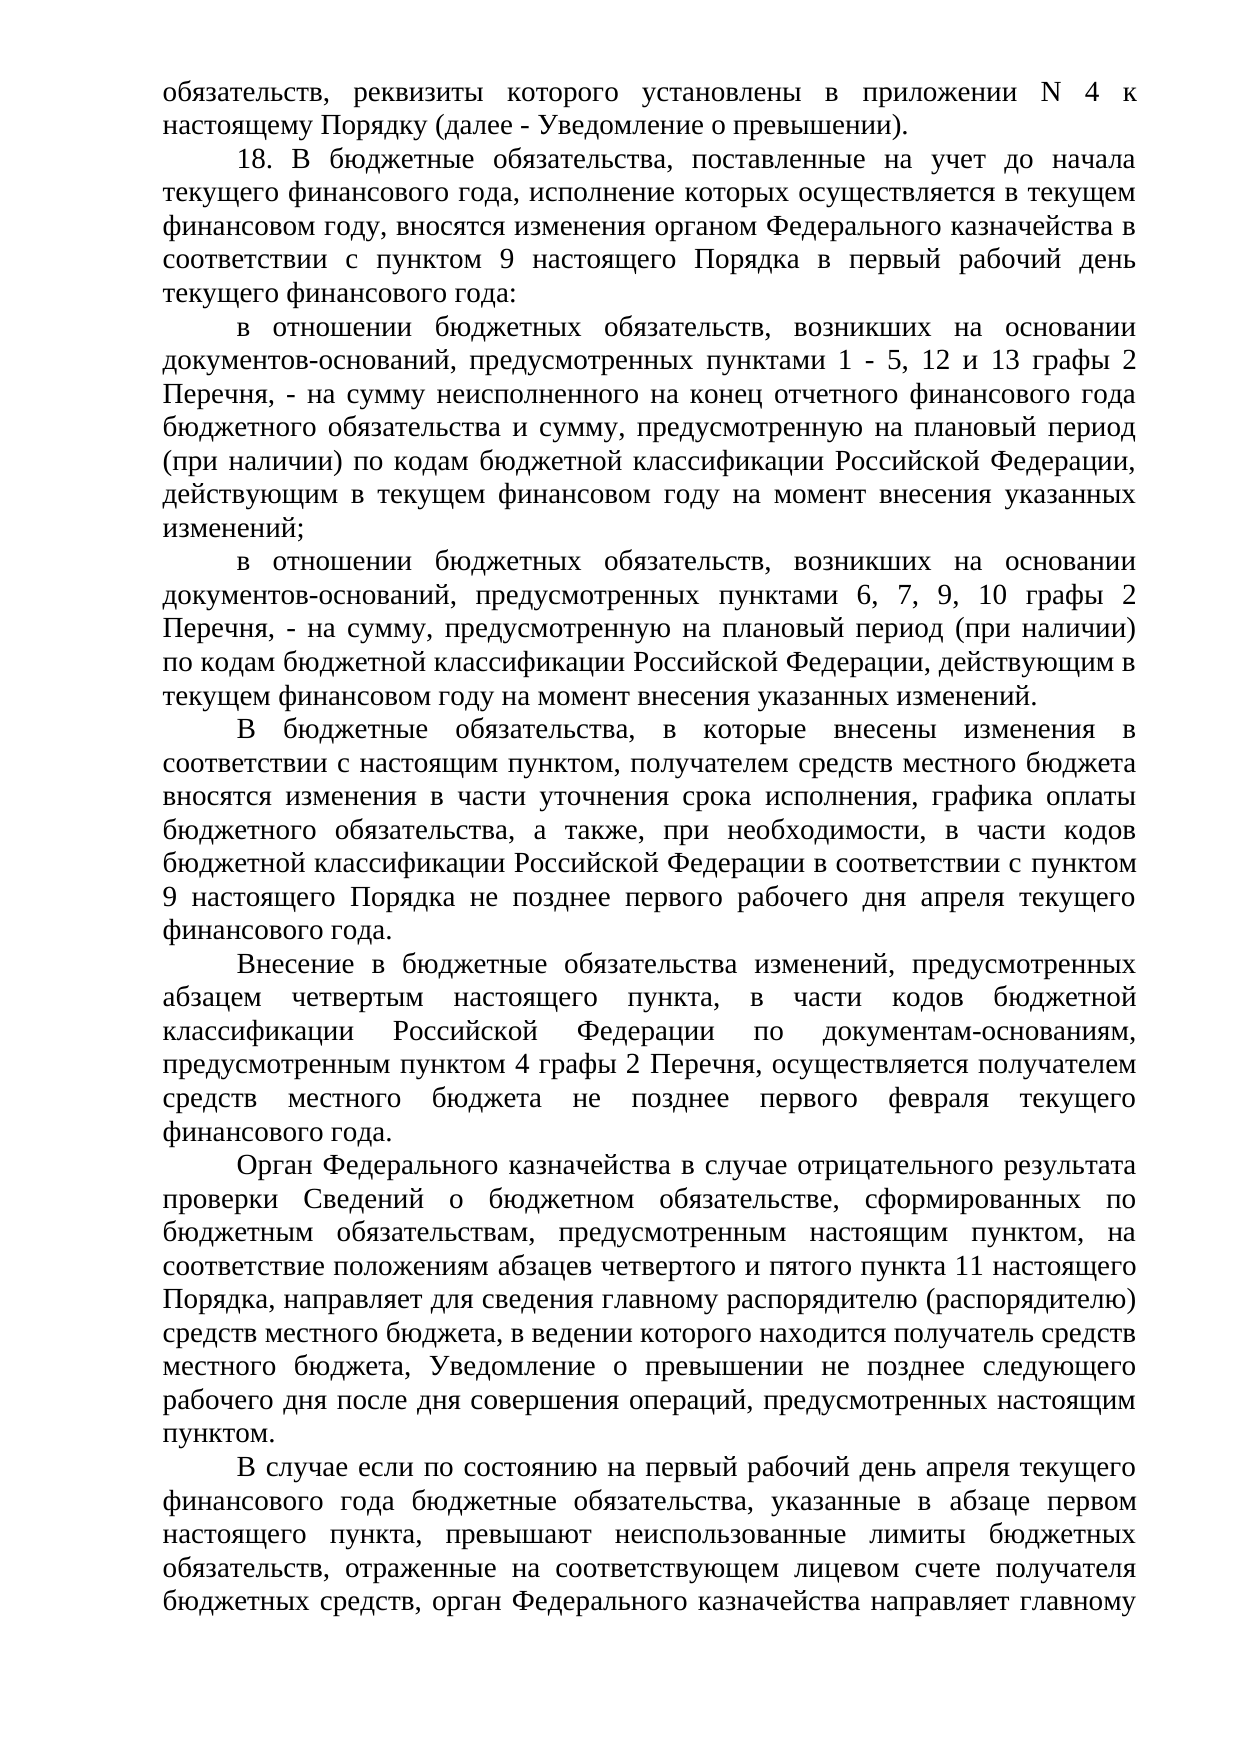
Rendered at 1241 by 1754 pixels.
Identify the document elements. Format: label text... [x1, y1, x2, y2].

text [162, 1449, 1137, 1617]
text 18. В бюджетные обязательства, поставленные на учет до начала текущего финансового года, исполнение которых осуществляется в текущем финансовом году, вносятся изменения органом Федерального казначейства в соответствии с пунктом 9 настоящего Порядка в первый рабочий день текущего финансового года: [162, 141, 1137, 309]
text в отношении бюджетных обязательств, возникших на основании документов-оснований, предусмотренных пунктами 6, 7, 9, 10 графы 2 Перечня, - на сумму, предусмотренную на плановый период (при наличии) по кодам бюджетной классификации Российской Федерации, действующим в текущем финансовом году на момент внесения указанных изменений. [162, 543, 1137, 711]
text Орган Федерального казначейства в случае отрицательного результата проверки Сведений о бюджетном обязательстве, сформированных по бюджетным обязательствам, предусмотренным настоящим пунктом, на соответствие положениям абзацев четвертого и пятого пункта 11 настоящего Порядка, направляет для сведения главному распорядителю (распорядителю) средств местного бюджета, в ведении которого находится получатель средств местного бюджета, Уведомление о превышении не позднее следующего рабочего дня после дня совершения операций, предусмотренных настоящим пунктом. [162, 1147, 1137, 1449]
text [162, 74, 1137, 141]
text Внесение в бюджетные обязательства изменений, предусмотренных абзацем четвертым настоящего пункта, в части кодов бюджетной классификации Российской Федерации по документам-основаниям, предусмотренным пунктом 4 графы 2 Перечня, осуществляется получателем средств местного бюджета не позднее первого февраля текущего финансового года. [162, 946, 1137, 1147]
text в отношении бюджетных обязательств, возникших на основании документов-оснований, предусмотренных пунктами 1 - 5, 12 и 13 графы 2 Перечня, - на сумму неисполненного на конец отчетного финансового года бюджетного обязательства и сумму, предусмотренную на плановый период (при наличии) по кодам бюджетной классификации Российской Федерации, действующим в текущем финансовом году на момент внесения указанных изменений; [162, 309, 1137, 543]
text В бюджетные обязательства, в которые внесены изменения в соответствии с настоящим пунктом, получателем средств местного бюджета вносятся изменения в части уточнения срока исполнения, графика оплаты бюджетного обязательства, а также, при необходимости, в части кодов бюджетной классификации Российской Федерации в соответствии с пунктом 9 настоящего Порядка не позднее первого рабочего дня апреля текущего финансового года. [162, 711, 1137, 946]
